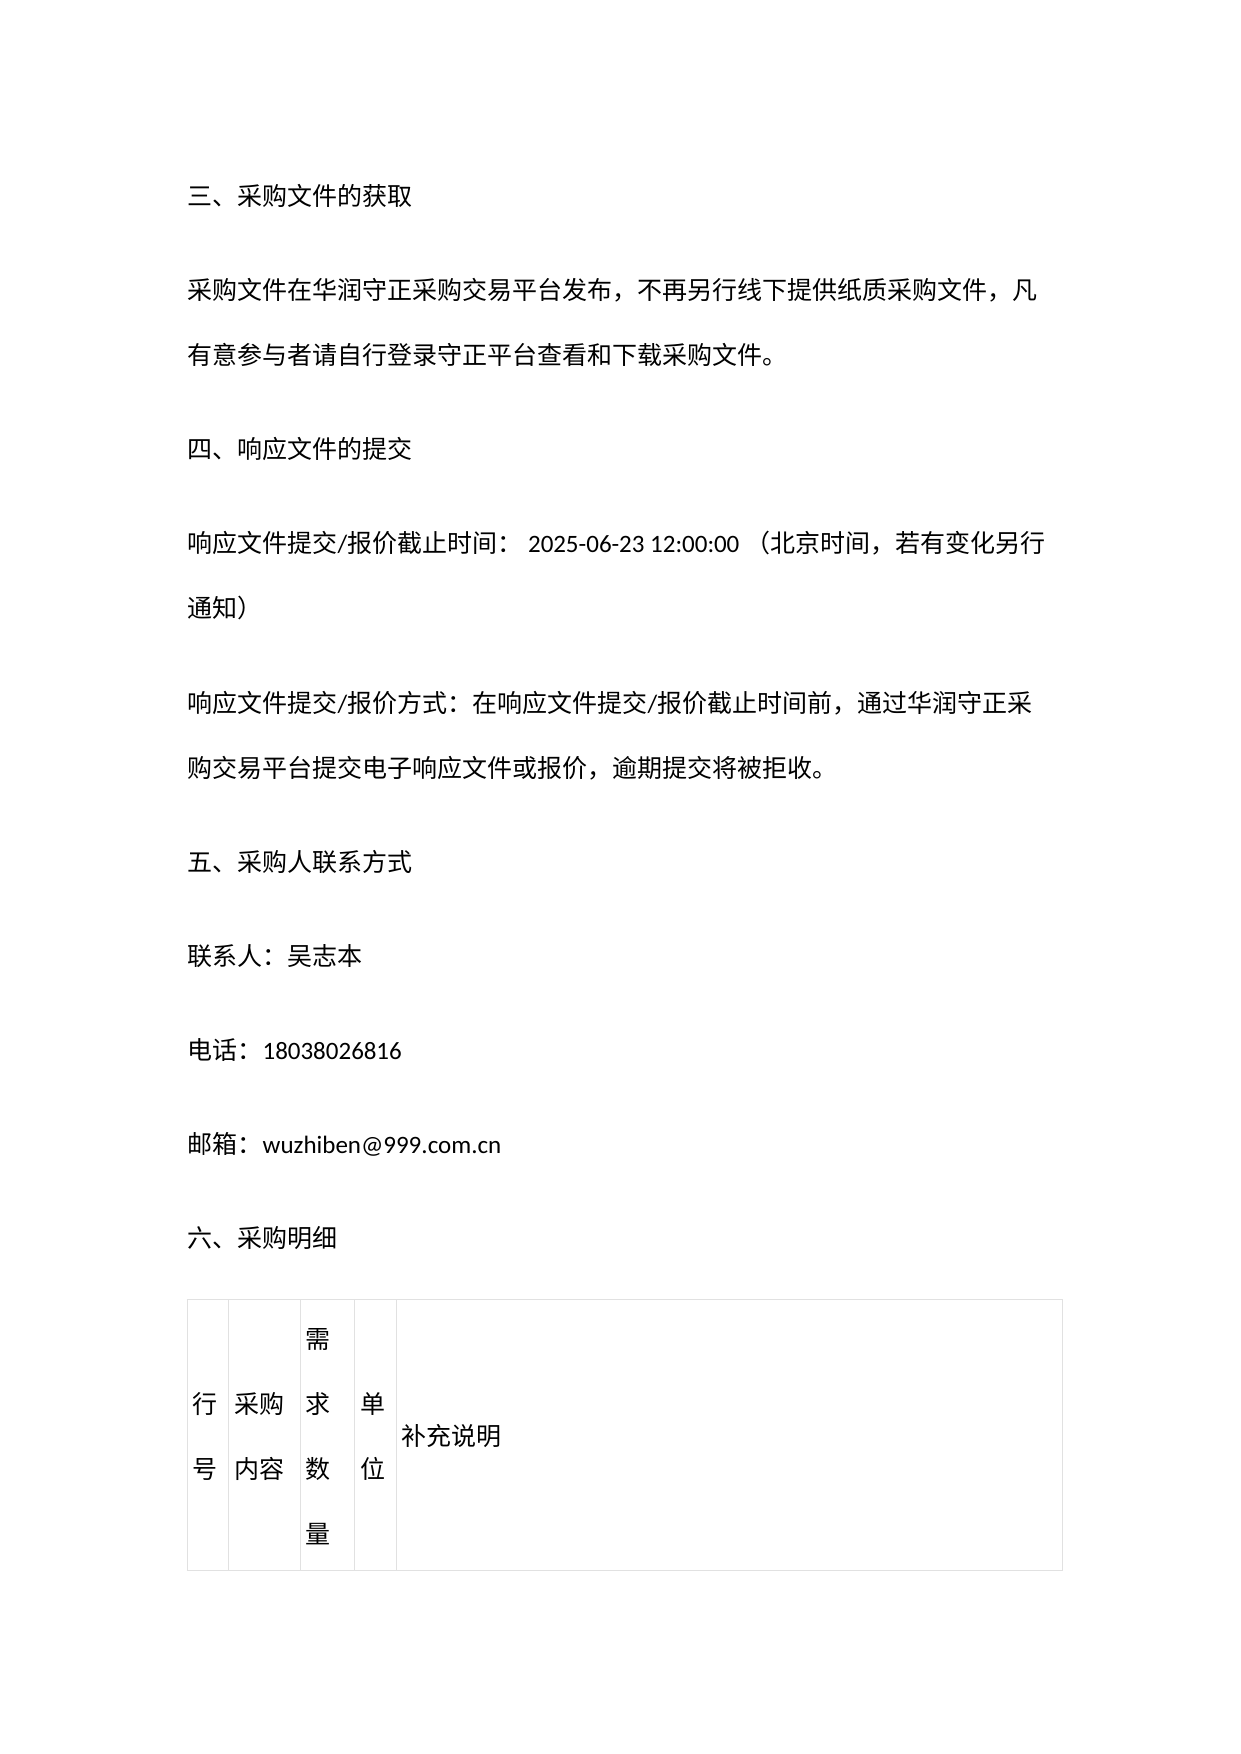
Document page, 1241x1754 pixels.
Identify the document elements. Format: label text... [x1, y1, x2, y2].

text 四、响应文件的提交 [187, 415, 1053, 480]
text 五、采购人联系方式 [187, 828, 1053, 893]
text 邮箱：wuzhiben@999.com.cn [187, 1110, 1053, 1175]
text 三、采购文件的获取 [187, 162, 1053, 227]
text 采购文件在华润守正采购交易平台发布，不再另行线下提供纸质采购文件，凡有意参与者请自行登录守正平台查看和下载采购文件。 [187, 256, 1053, 386]
text 响应文件提交/报价截止时间： 2025-06-23 12:00:00 （北京时间，若有变化另行通知） [187, 509, 1053, 639]
text 联系人：吴志本 [187, 922, 1053, 987]
table_header 采购内容 [229, 1300, 300, 1570]
text 六、采购明细 [187, 1204, 1053, 1269]
text 响应文件提交/报价方式：在响应文件提交/报价截止时间前，通过华润守正采购交易平台提交电子响应文件或报价，逾期提交将被拒收。 [187, 669, 1053, 799]
table_header 单位 [355, 1300, 396, 1570]
table_header 行号 [188, 1300, 228, 1570]
text 电话：18038026816 [187, 1016, 1053, 1081]
table_header 需求数量 [301, 1300, 354, 1570]
table_header 补充说明 [397, 1300, 1062, 1570]
